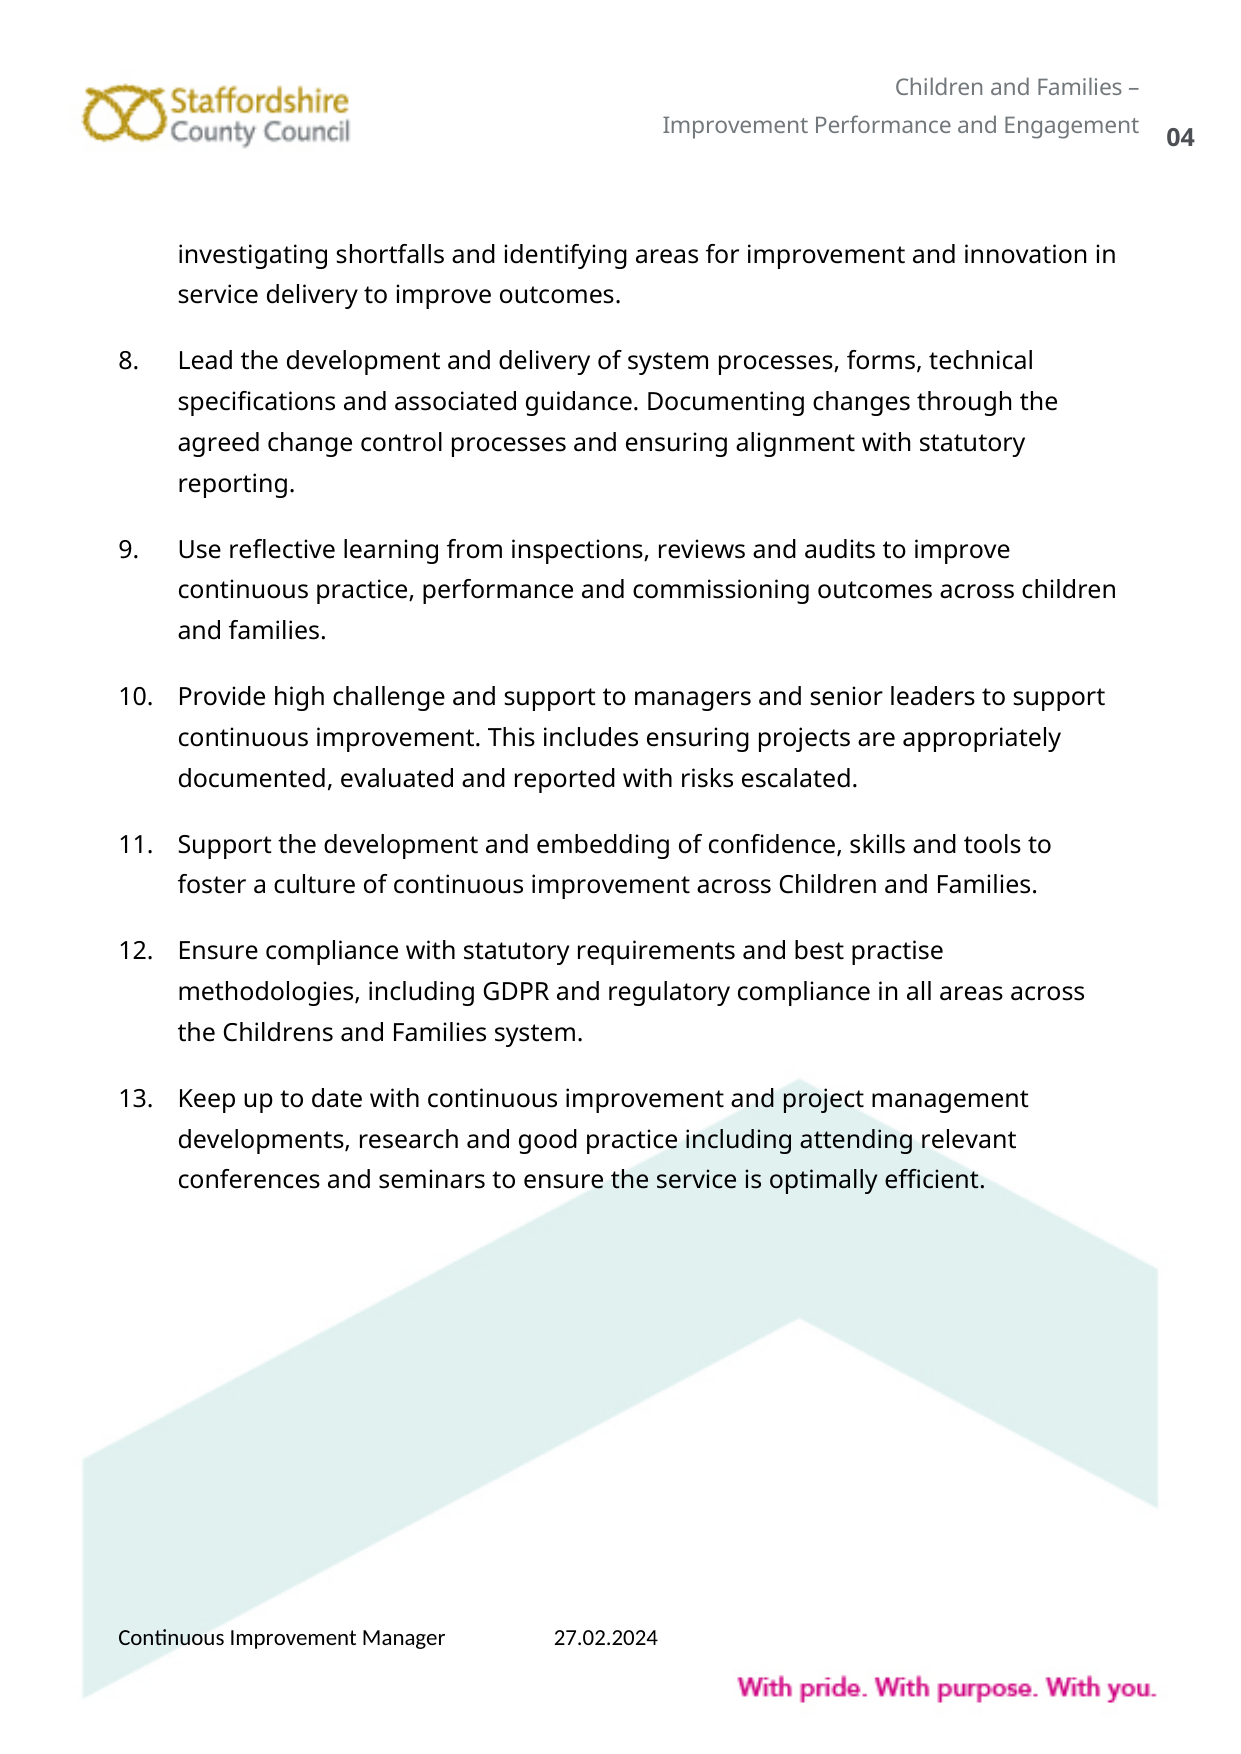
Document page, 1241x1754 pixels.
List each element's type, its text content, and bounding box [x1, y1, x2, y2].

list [118, 236, 1122, 311]
list Keep up to date with continuous improvement and project management developments, research and good practice including attending relevant conferences and seminars to ensure the service is optimally efficient. [118, 1080, 1122, 1196]
list Use reflective learning from inspections, reviews and audits to improve continuous practice, performance and commissioning outcomes across children and families. [118, 531, 1122, 647]
list Lead the development and delivery of system processes, forms, technical specifications and associated guidance. Documenting changes through the agreed change control processes and ensuring alignment with statutory reporting. [118, 343, 1122, 499]
list Ensure compliance with statutory requirements and best practise methodologies, including GDPR and regulatory compliance in all areas across the Childrens and Families system. [118, 933, 1122, 1049]
list Support the development and embedding of confidence, skills and tools to foster a culture of continuous improvement across Children and Families. [118, 826, 1122, 901]
picture [1, 3, 1240, 1754]
list Provide high challenge and support to managers and senior leaders to support continuous improvement. This includes ensuring projects are appropriately documented, evaluated and reported with risks escalated. [118, 679, 1122, 794]
